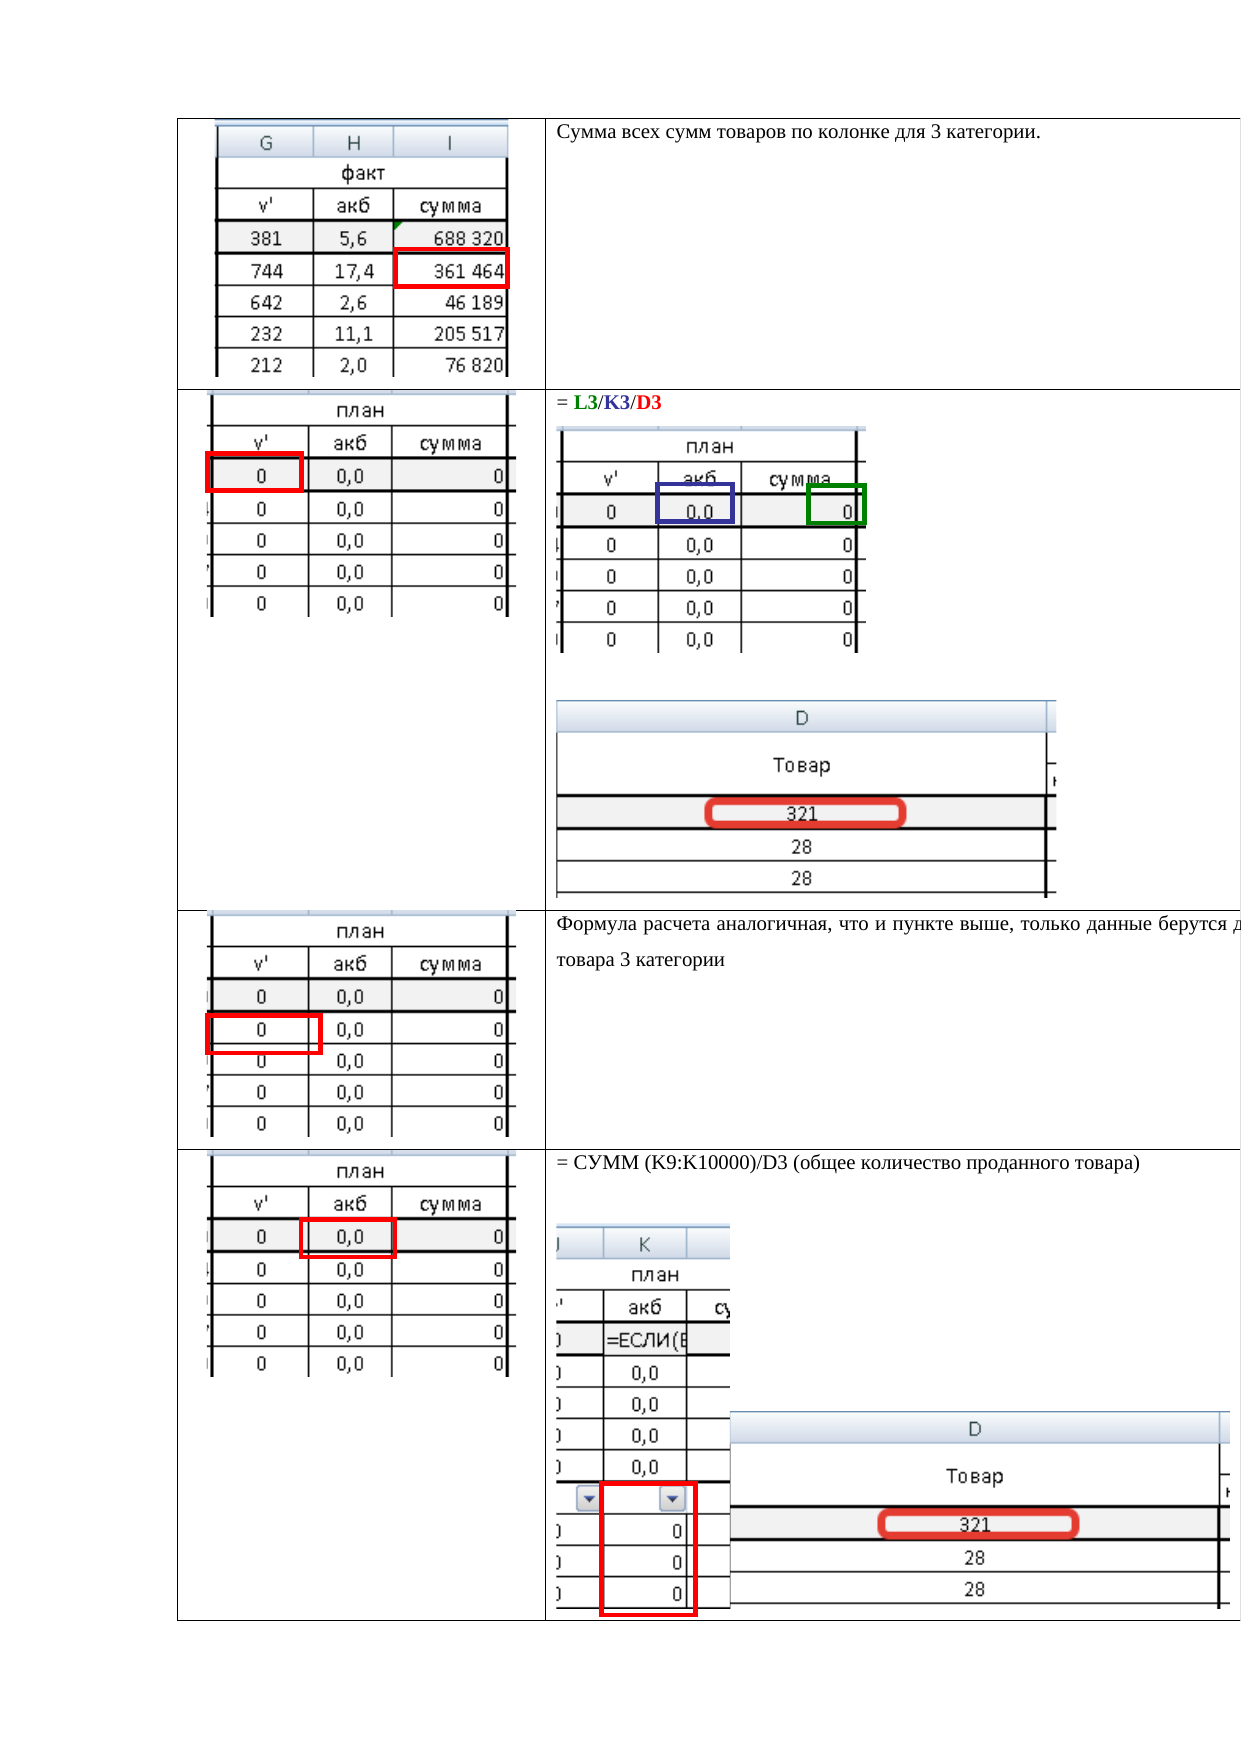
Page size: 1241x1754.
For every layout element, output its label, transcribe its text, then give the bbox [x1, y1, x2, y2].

picture [604, 1486, 693, 1609]
table_cell [178, 390, 545, 909]
picture [398, 251, 505, 284]
picture [210, 1018, 318, 1051]
picture [206, 390, 517, 617]
picture [210, 456, 299, 488]
picture [214, 119, 509, 377]
table_cell Сумма всех сумм товаров по колонке для 3 категории. [546, 119, 1240, 389]
table_cell Формула расчета аналогичная, что и пункте выше, только данные берутся для товара 3 категории [546, 911, 1240, 1149]
table_cell [178, 911, 545, 1149]
table_cell [178, 1150, 545, 1620]
picture [206, 1150, 517, 1377]
picture [206, 910, 517, 1137]
picture [556, 700, 1057, 898]
table_cell [178, 119, 545, 389]
picture [556, 1222, 1230, 1609]
table_cell = L3/K3/D3 [546, 390, 1240, 909]
picture [811, 488, 862, 521]
picture [556, 426, 866, 653]
table_cell = СУММ (K9:K10000)/D3 (общее количество проданного товара) [546, 1150, 1240, 1620]
